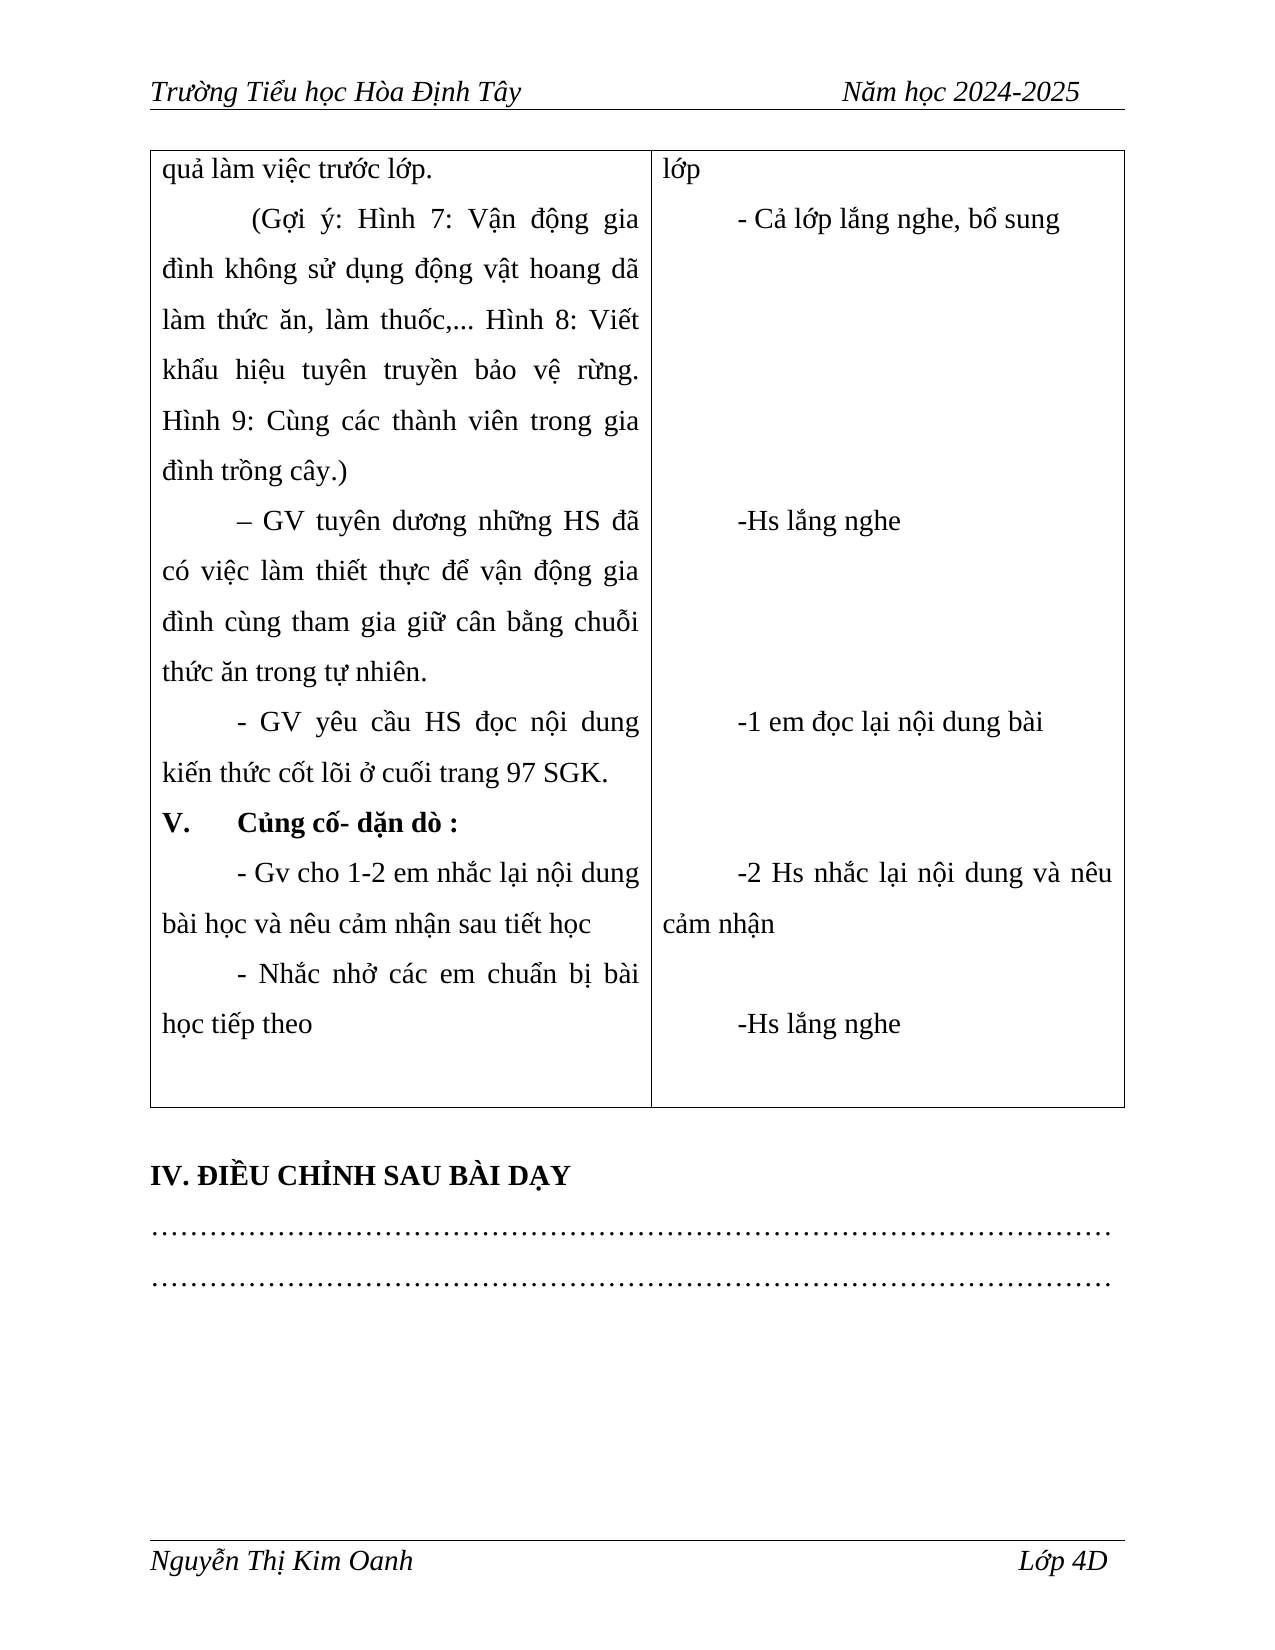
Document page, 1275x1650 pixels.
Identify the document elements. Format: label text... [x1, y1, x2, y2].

text IV. ĐIỀU CHỈNH SAU BÀI DẠY [150, 1158, 1125, 1192]
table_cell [652, 151, 1124, 1107]
text ……………………………………………………………………………………………………………………………………………………………………………… [150, 1208, 1125, 1292]
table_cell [151, 151, 651, 1107]
